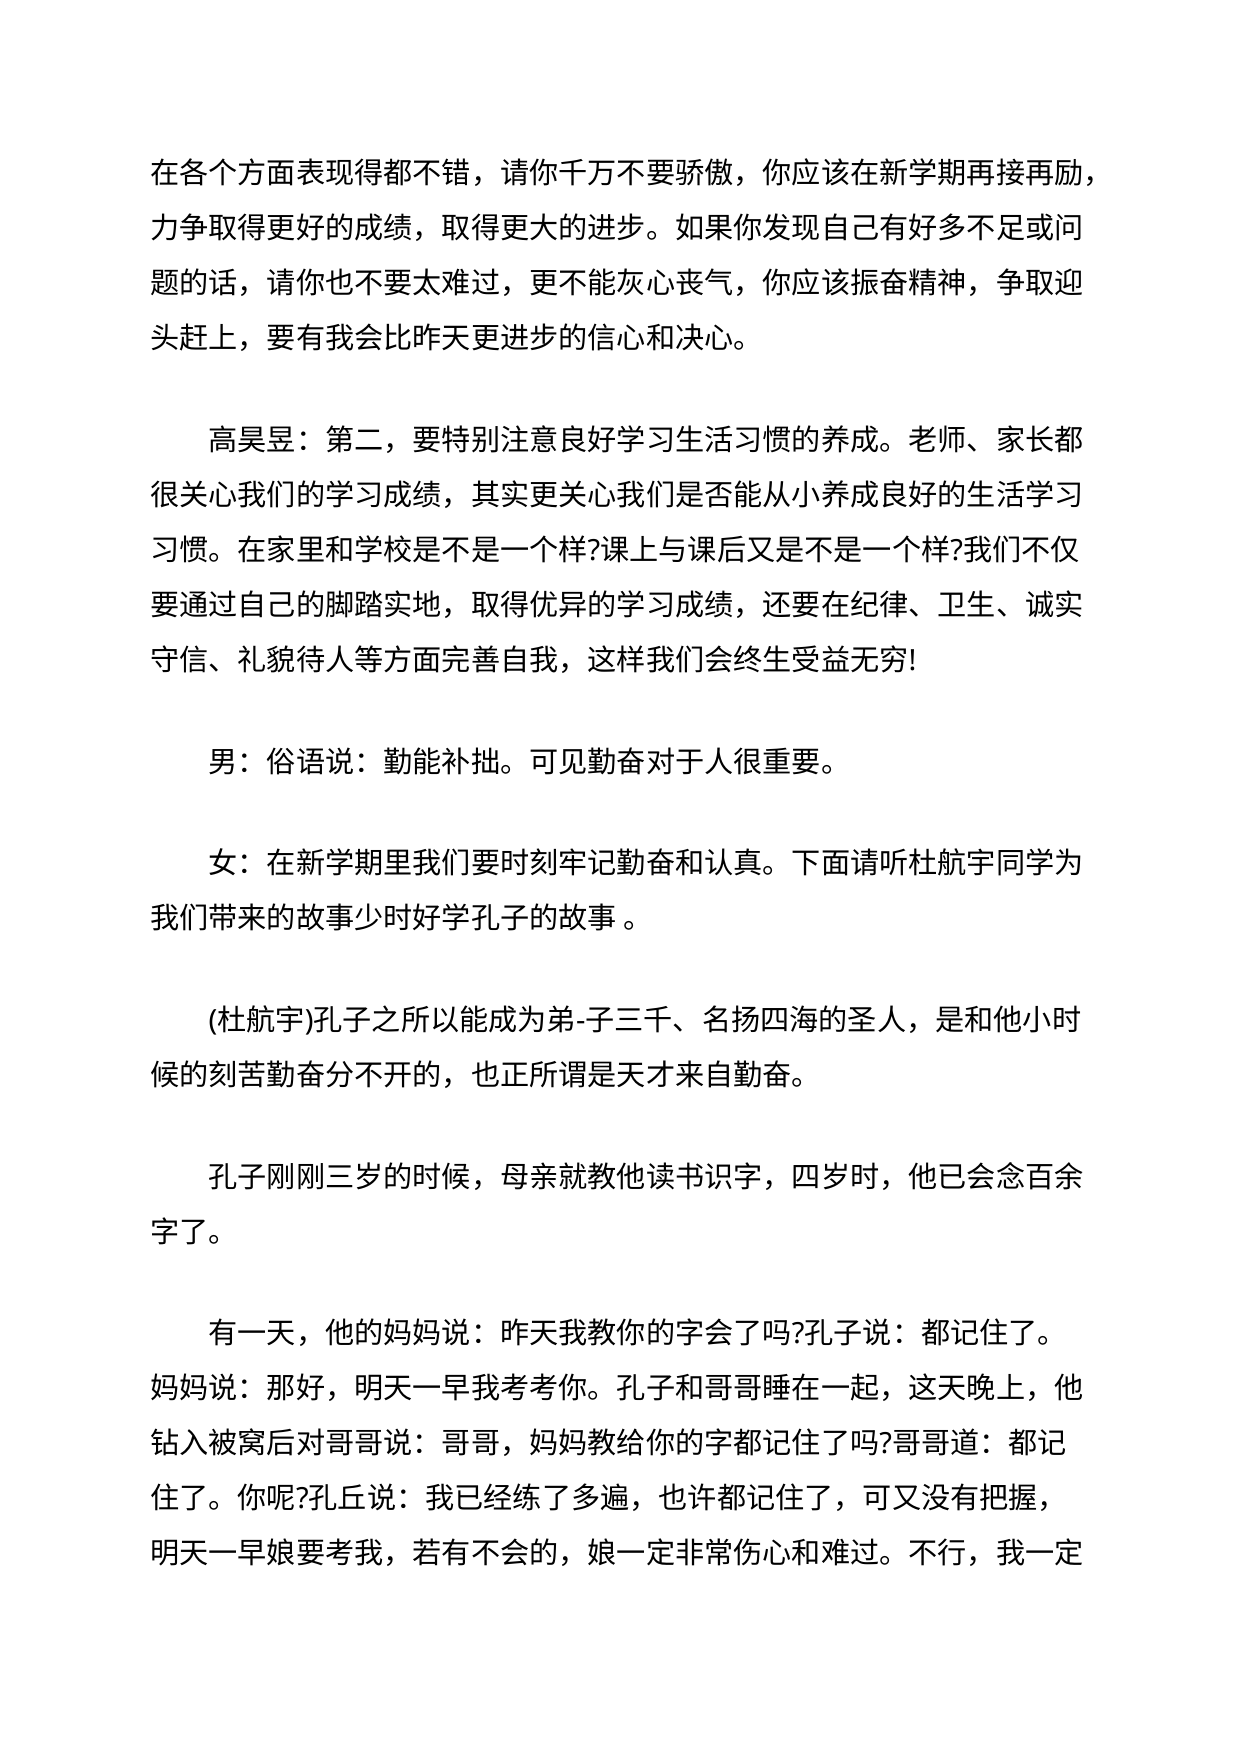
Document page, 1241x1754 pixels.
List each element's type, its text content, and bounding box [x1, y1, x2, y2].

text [150, 150, 1090, 357]
text 孔子刚刚三岁的时候，母亲就教他读书识字，四岁时，他已会念百余字了。 [150, 1153, 1090, 1251]
text 高昊昱：第二，要特别注意良好学习生活习惯的养成。老师、家长都很关心我们的学习成绩，其实更关心我们是否能从小养成良好的生活学习习惯。在家里和学校是不是一个样?课上与课后又是不是一个样?我们不仅要通过自己的脚踏实地，取得优异的学习成绩，还要在纪律、卫生、诚实守信、礼貌待人等方面完善自我，这样我们会终生受益无穷! [150, 416, 1090, 678]
text 男：俗语说：勤能补拙。可见勤奋对于人很重要。 [150, 738, 1090, 780]
text (杜航宇)孔子之所以能成为弟-子三千、名扬四海的圣人，是和他小时候的刻苦勤奋分不开的，也正所谓是天才来自勤奋。 [150, 997, 1090, 1094]
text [150, 1310, 1090, 1572]
text 女：在新学期里我们要时刻牢记勤奋和认真。下面请听杜航宇同学为我们带来的故事少时好学孔子的故事 。 [150, 840, 1090, 937]
